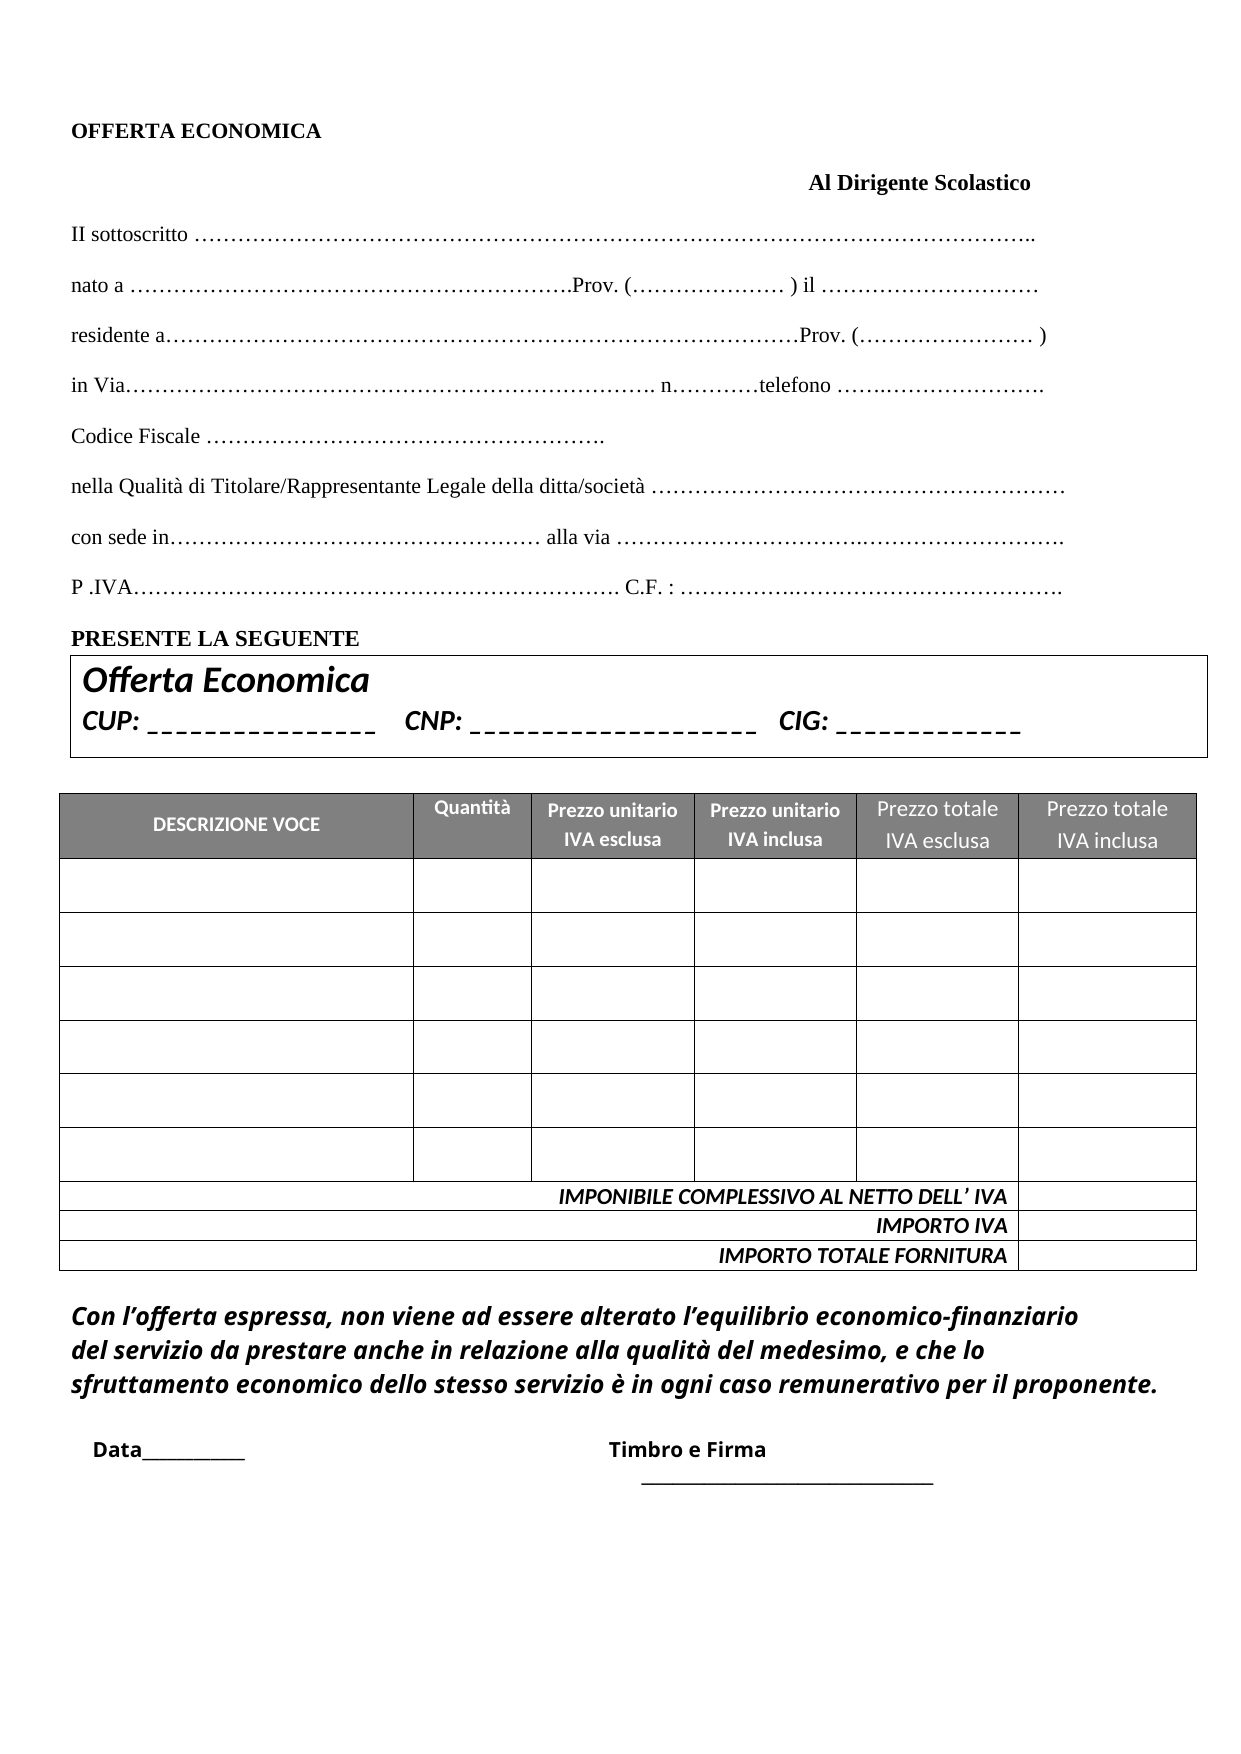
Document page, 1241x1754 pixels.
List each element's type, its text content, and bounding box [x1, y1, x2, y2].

table_header Prezzo totale IVA inclusa [1019, 794, 1196, 858]
table_cell [60, 913, 413, 966]
text nella Qualità di Titolare/Rappresentante Legale della ditta/società ………………………………………………… [71, 473, 1181, 498]
table_cell [1019, 1241, 1196, 1269]
table_cell [414, 1074, 531, 1127]
text Al Dirigente Scolastico [734, 168, 1181, 195]
text Codice Fiscale ………………………………………………. [71, 423, 1181, 448]
table_cell [1019, 1074, 1196, 1127]
table_cell [1019, 859, 1196, 912]
table_cell [60, 967, 413, 1019]
table_cell [60, 1074, 413, 1127]
table_cell [695, 913, 856, 966]
table_cell [857, 859, 1018, 912]
table_header Prezzo unitario IVA esclusa [532, 794, 694, 858]
text P .IVA…………………………………………………………. C.F. : …………….………………………………. [71, 574, 1181, 599]
text sfruttamento economico dello stesso servizio è in ogni caso remunerativo per il proponente. [71, 1367, 1219, 1401]
text in Via………………………………………………………………. n…………telefono …….…………………. [71, 372, 1181, 398]
table_cell [532, 859, 694, 912]
table_cell [60, 1128, 413, 1181]
table_cell IMPORTO IVA [60, 1211, 1018, 1240]
text Con l’offerta espressa, non viene ad essere alterato l’equilibrio economico-finanziario [71, 1299, 1219, 1333]
text ____________________________ [71, 1463, 1139, 1487]
text con sede in…………………………………………… alla via …………………………….………………………. [71, 524, 1181, 549]
text OFFERTA ECONOMICA [71, 118, 1181, 143]
text Data____________ Timbro e Firma [71, 1435, 1219, 1463]
table_cell [1019, 1182, 1196, 1210]
table_cell [1019, 1211, 1196, 1240]
table_header Prezzo unitario IVA inclusa [695, 794, 856, 858]
table_header DESCRIZIONE VOCE [60, 794, 413, 858]
table_cell [695, 859, 856, 912]
table_cell [1019, 1128, 1196, 1181]
table_cell [532, 1021, 694, 1073]
table_cell [695, 967, 856, 1019]
table_cell [532, 1128, 694, 1181]
table_header Quantità [414, 794, 531, 858]
table_cell [414, 967, 531, 1019]
table_header Offerta Economica CUP: ________________ CNP: ____________________ CIG: _____________ [71, 656, 1207, 757]
text del servizio da prestare anche in relazione alla qualità del medesimo, e che lo [71, 1333, 1219, 1367]
table_cell [414, 1128, 531, 1181]
table_cell [1019, 967, 1196, 1019]
table_cell [532, 1074, 694, 1127]
table_cell [60, 1021, 413, 1073]
table_cell IMPONIBILE COMPLESSIVO AL NETTO DELL’ IVA [60, 1182, 1018, 1210]
table_header Prezzo totale IVA esclusa [857, 794, 1018, 858]
table_cell [1019, 1021, 1196, 1073]
table_cell [695, 1074, 856, 1127]
table_cell [414, 913, 531, 966]
text nato a …………………………………………………….Prov. (………………… ) il ………………………… [71, 272, 1181, 297]
table_cell [532, 913, 694, 966]
text II sottoscritto …………………………………………………………………………………………………….. [71, 221, 1181, 246]
table_cell [857, 967, 1018, 1019]
table_cell IMPORTO TOTALE FORNITURA [60, 1241, 1018, 1269]
table_cell [857, 1074, 1018, 1127]
text residente a……………………………………………………………………………Prov. (…………………… ) [71, 322, 1181, 347]
table_cell [695, 1021, 856, 1073]
table_cell [857, 913, 1018, 966]
table_cell [857, 1128, 1018, 1181]
table_cell [695, 1128, 856, 1181]
table_cell [1019, 913, 1196, 966]
table_cell [532, 967, 694, 1019]
table_cell [857, 1021, 1018, 1073]
table_cell [60, 859, 413, 912]
text PRESENTE LA SEGUENTE [71, 624, 1181, 651]
table_cell [414, 1021, 531, 1073]
table_cell [414, 859, 531, 912]
